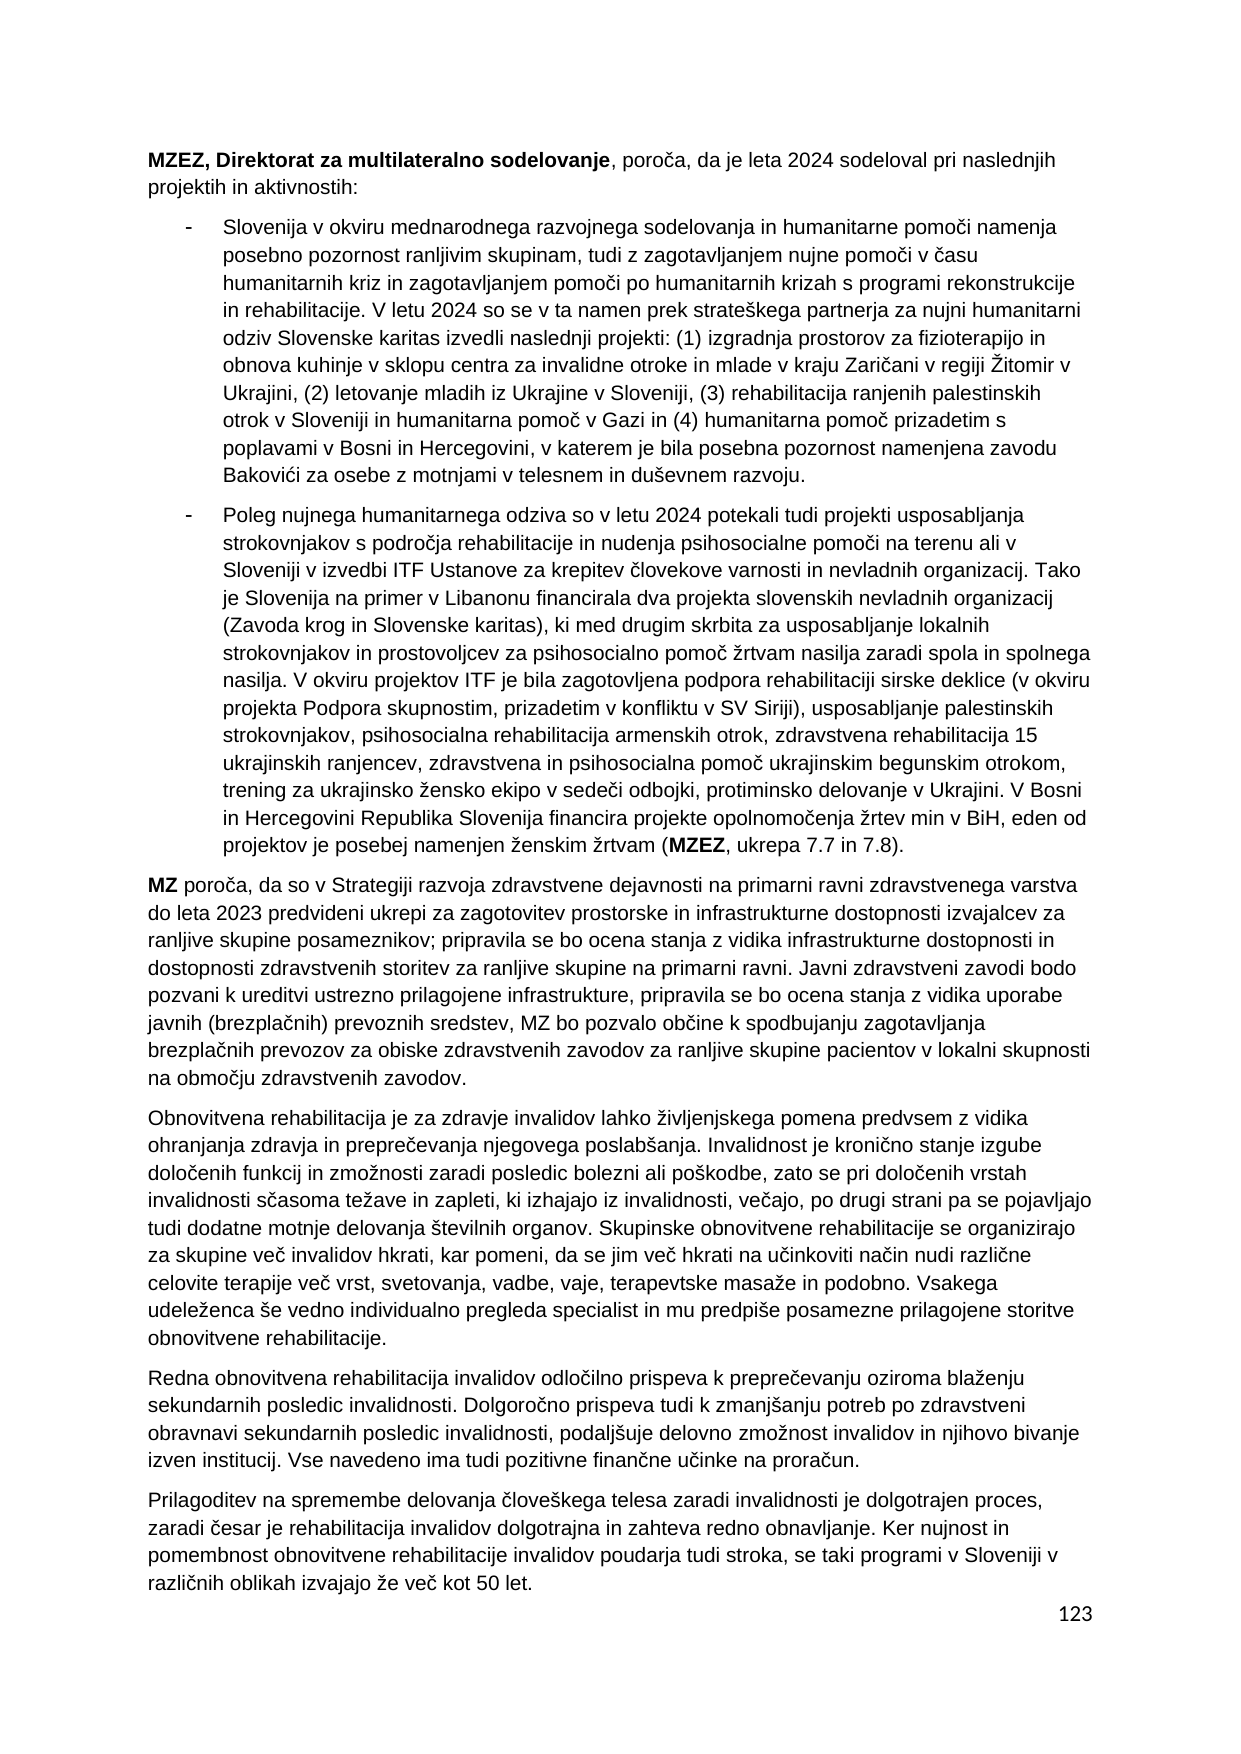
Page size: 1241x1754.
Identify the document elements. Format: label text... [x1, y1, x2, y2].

list Slovenija v okviru mednarodnega razvojnega sodelovanja in humanitarne pomoči namenja posebno pozornost ranljivim skupinam, tudi z zagotavljanjem nujne pomoči v času humanitarnih kriz in zagotavljanjem pomoči po humanitarnih krizah s programi rekonstrukcije in rehabilitacije. V letu 2024 so se v ta namen prek strateškega partnerja za nujni humanitarni odziv Slovenske karitas izvedli naslednji projekti: (1) izgradnja prostorov za fizioterapijo in obnova kuhinje v sklopu centra za invalidne otroke in mlade v kraju Zaričani v regiji Žitomir v Ukrajini, (2) letovanje mladih iz Ukrajine v Sloveniji, (3) rehabilitacija ranjenih palestinskih otrok v Sloveniji in humanitarna pomoč v Gazi in (4) humanitarna pomoč prizadetim s poplavami v Bosni in Hercegovini, v katerem je bila posebna pozornost namenjena zavodu Bakovići za osebe z motnjami v telesnem in duševnem razvoju. [185, 215, 1092, 487]
text Obnovitvena rehabilitacija je za zdravje invalidov lahko življenjskega pomena predvsem z vidika ohranjanja zdravja in preprečevanja njegovega poslabšanja. Invalidnost je kronično stanje izgube določenih funkcij in zmožnosti zaradi posledic bolezni ali poškodbe, zato se pri določenih vrstah invalidnosti sčasoma težave in zapleti, ki izhajajo iz invalidnosti, večajo, po drugi strani pa se pojavljajo tudi dodatne motnje delovanja številnih organov. Skupinske obnovitvene rehabilitacije se organizirajo za skupine več invalidov hkrati, kar pomeni, da se jim več hkrati na učinkoviti način nudi različne celovite terapije več vrst, svetovanja, vadbe, vaje, terapevtske masaže in podobno. Vsakega udeleženca še vedno individualno pregleda specialist in mu predpiše posamezne prilagojene storitve obnovitvene rehabilitacije. [148, 1105, 1092, 1349]
text MZEZ, Direktorat za multilateralno sodelovanje, poroča, da je leta 2024 sodeloval pri naslednjih projektih in aktivnostih: [148, 148, 1092, 199]
text Redna obnovitvena rehabilitacija invalidov odločilno prispeva k preprečevanju oziroma blaženju sekundarnih posledic invalidnosti. Dolgoročno prispeva tudi k zmanjšanju potreb po zdravstveni obravnavi sekundarnih posledic invalidnosti, podaljšuje delovno zmožnost invalidov in njihovo bivanje izven institucij. Vse navedeno ima tudi pozitivne finančne učinke na proračun. [148, 1365, 1092, 1472]
text MZ poroča, da so v Strategiji razvoja zdravstvene dejavnosti na primarni ravni zdravstvenega varstva do leta 2023 predvideni ukrepi za zagotovitev prostorske in infrastrukturne dostopnosti izvajalcev za ranljive skupine posameznikov; pripravila se bo ocena stanja z vidika infrastrukturne dostopnosti in dostopnosti zdravstvenih storitev za ranljive skupine na primarni ravni. Javni zdravstveni zavodi bodo pozvani k ureditvi ustrezno prilagojene infrastrukture, pripravila se bo ocena stanja z vidika uporabe javnih (brezplačnih) prevoznih sredstev, MZ bo pozvalo občine k spodbujanju zagotavljanja brezplačnih prevozov za obiske zdravstvenih zavodov za ranljive skupine pacientov v lokalni skupnosti na območju zdravstvenih zavodov. [148, 873, 1092, 1089]
text Prilagoditev na spremembe delovanja človeškega telesa zaradi invalidnosti je dolgotrajen proces, zaradi česar je rehabilitacija invalidov dolgotrajna in zahteva redno obnavljanje. Ker nujnost in pomembnost obnovitvene rehabilitacije invalidov poudarja tudi stroka, se taki programi v Sloveniji v različnih oblikah izvajajo že več kot 50 let. [148, 1488, 1092, 1594]
list Poleg nujnega humanitarnega odziva so v letu 2024 potekali tudi projekti usposabljanja strokovnjakov s področja rehabilitacije in nudenja psihosocialne pomoči na terenu ali v Sloveniji v izvedbi ITF Ustanove za krepitev človekove varnosti in nevladnih organizacij. Tako je Slovenija na primer v Libanonu financirala dva projekta slovenskih nevladnih organizacij (Zavoda krog in Slovenske karitas), ki med drugim skrbita za usposabljanje lokalnih strokovnjakov in prostovoljcev za psihosocialno pomoč žrtvam nasilja zaradi spola in spolnega nasilja. V okviru projektov ITF je bila zagotovljena podpora rehabilitaciji sirske deklice (v okviru projekta Podpora skupnostim, prizadetim v konfliktu v SV Siriji), usposabljanje palestinskih strokovnjakov, psihosocialna rehabilitacija armenskih otrok, zdravstvena rehabilitacija 15 ukrajinskih ranjencev, zdravstvena in psihosocialna pomoč ukrajinskim begunskim otrokom, trening za ukrajinsko žensko ekipo v sedeči odbojki, protiminsko delovanje v Ukrajini. V Bosni in Hercegovini Republika Slovenija financira projekte opolnomočenja žrtev min v BiH, eden od projektov je posebej namenjen ženskim žrtvam (MZEZ, ukrepa 7.7 in 7.8). [185, 503, 1092, 857]
